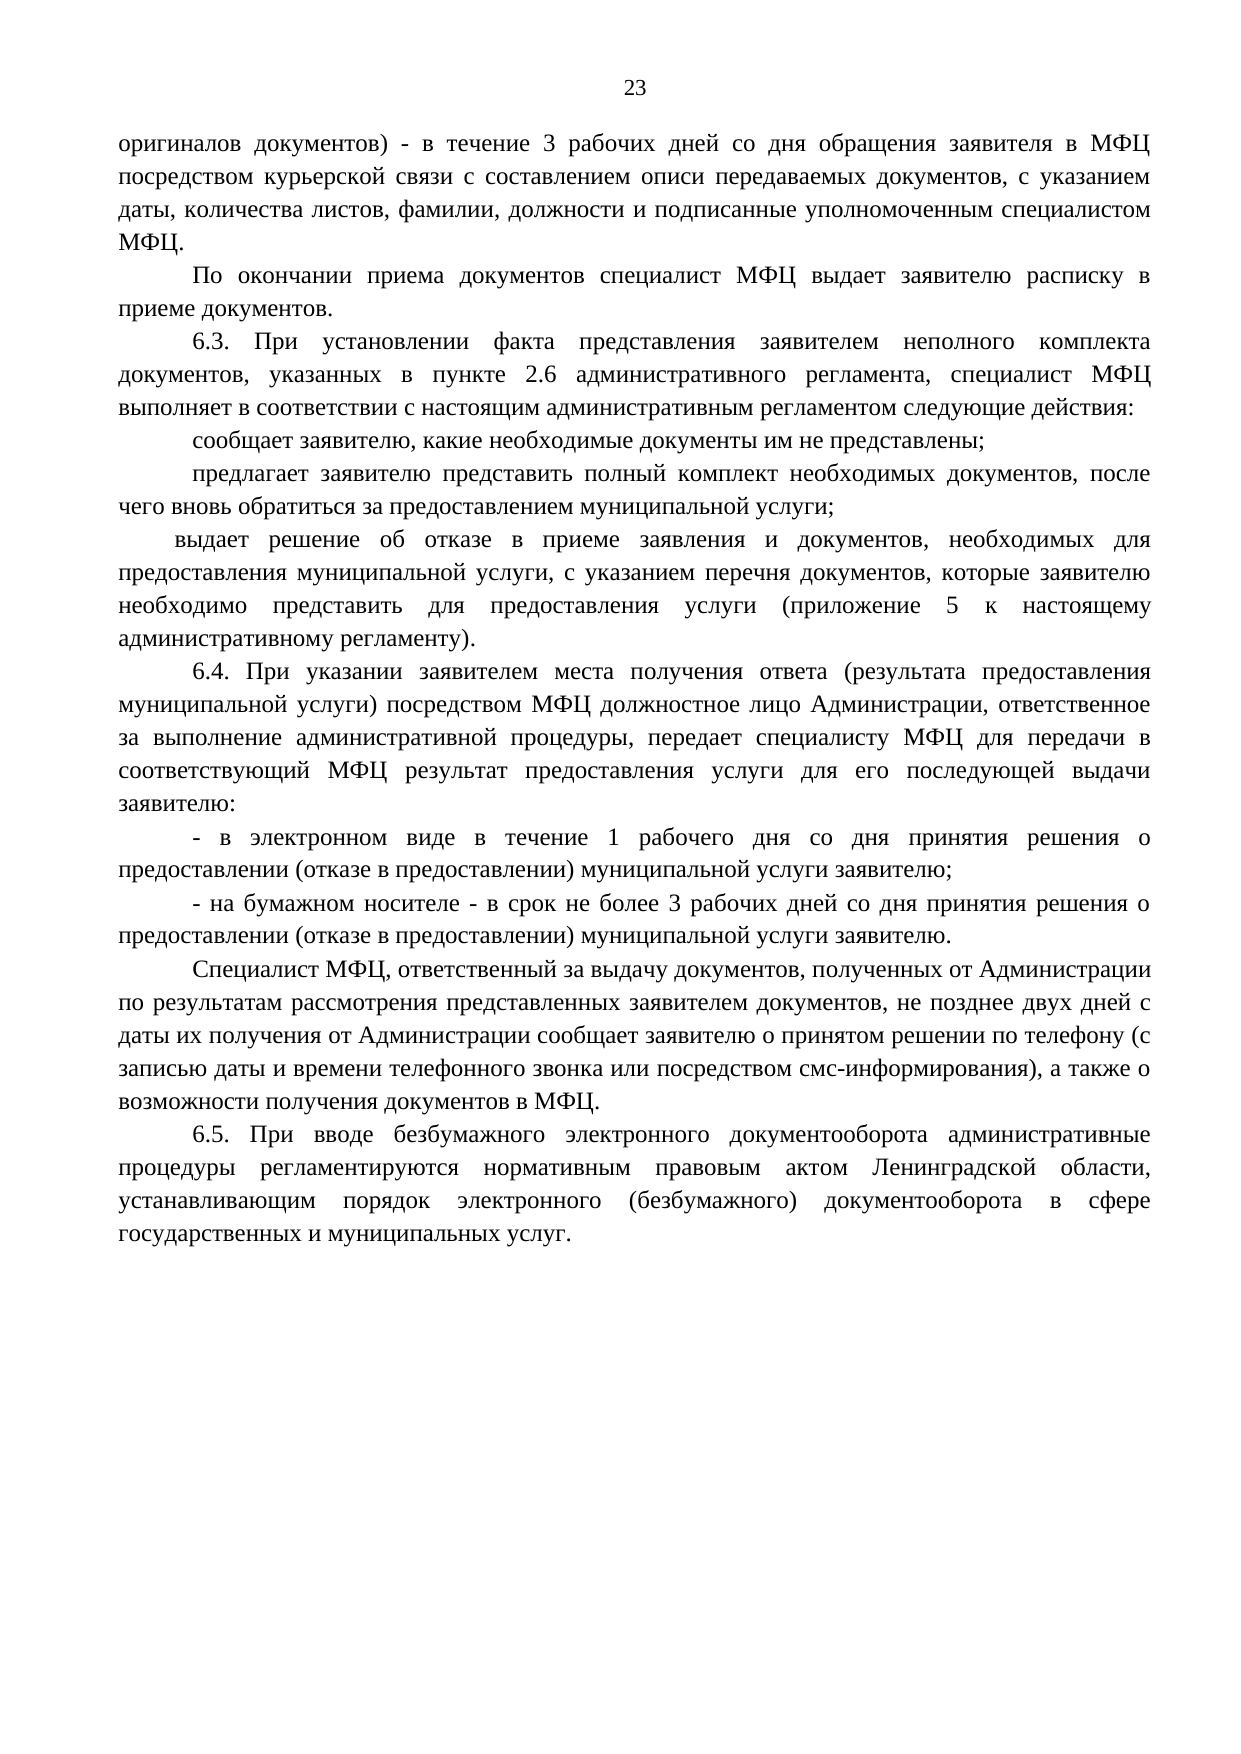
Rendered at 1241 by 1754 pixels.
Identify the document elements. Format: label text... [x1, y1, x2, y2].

text Специалист МФЦ, ответственный за выдачу документов, полученных от Администрации по результатам рассмотрения представленных заявителем документов, не позднее двух дней с даты их получения от Администрации сообщает заявителю о принятом решении по телефону (с записью даты и времени телефонного звонка или посредством смс-информирования), а также о возможности получения документов в МФЦ. [118, 788, 1152, 949]
text 6.3. При установлении факта представления заявителем неполного комплекта документов, указанных в пункте 2.6 административного регламента, специалист МФЦ выполняет в соответствии с настоящим административным регламентом следующие действия: [118, 161, 1152, 256]
text 6.5. При вводе безбумажного электронного документооборота административные процедуры регламентируются нормативным правовым актом Ленинградской области, устанавливающим порядок электронного (безбумажного) документооборота в сфере государственных и муниципальных услуг. [118, 954, 1152, 1081]
text - на бумажном носителе - в срок не более 3 рабочих дней со дня принятия решения о предоставлении (отказе в предоставлении) муниципальной услуги заявителю. [118, 722, 1152, 784]
text выдает решение об отказе в приеме заявления и документов, необходимых для предоставления муниципальной услуги, с указанием перечня документов, которые заявителю необходимо представить для предоставления услуги (приложение 5 к настоящему административному регламенту). [118, 359, 1152, 487]
text предлагает заявителю представить полный комплект необходимых документов, после чего вновь обратиться за предоставлением муниципальной услуги; [118, 293, 1152, 355]
text - в электронном виде в течение 1 рабочего дня со дня принятия решения о предоставлении (отказе в предоставлении) муниципальной услуги заявителю; [118, 656, 1152, 718]
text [118, 128, 1152, 157]
text 6.4. При указании заявителем места получения ответа (результата предоставления муниципальной услуги) посредством МФЦ должностное лицо Администрации, ответственное за выполнение административной процедуры, передает специалисту МФЦ для передачи в соответствующий МФЦ результат предоставления услуги для его последующей выдачи заявителю: [118, 491, 1152, 652]
text сообщает заявителю, какие необходимые документы им не представлены; [118, 260, 1152, 289]
